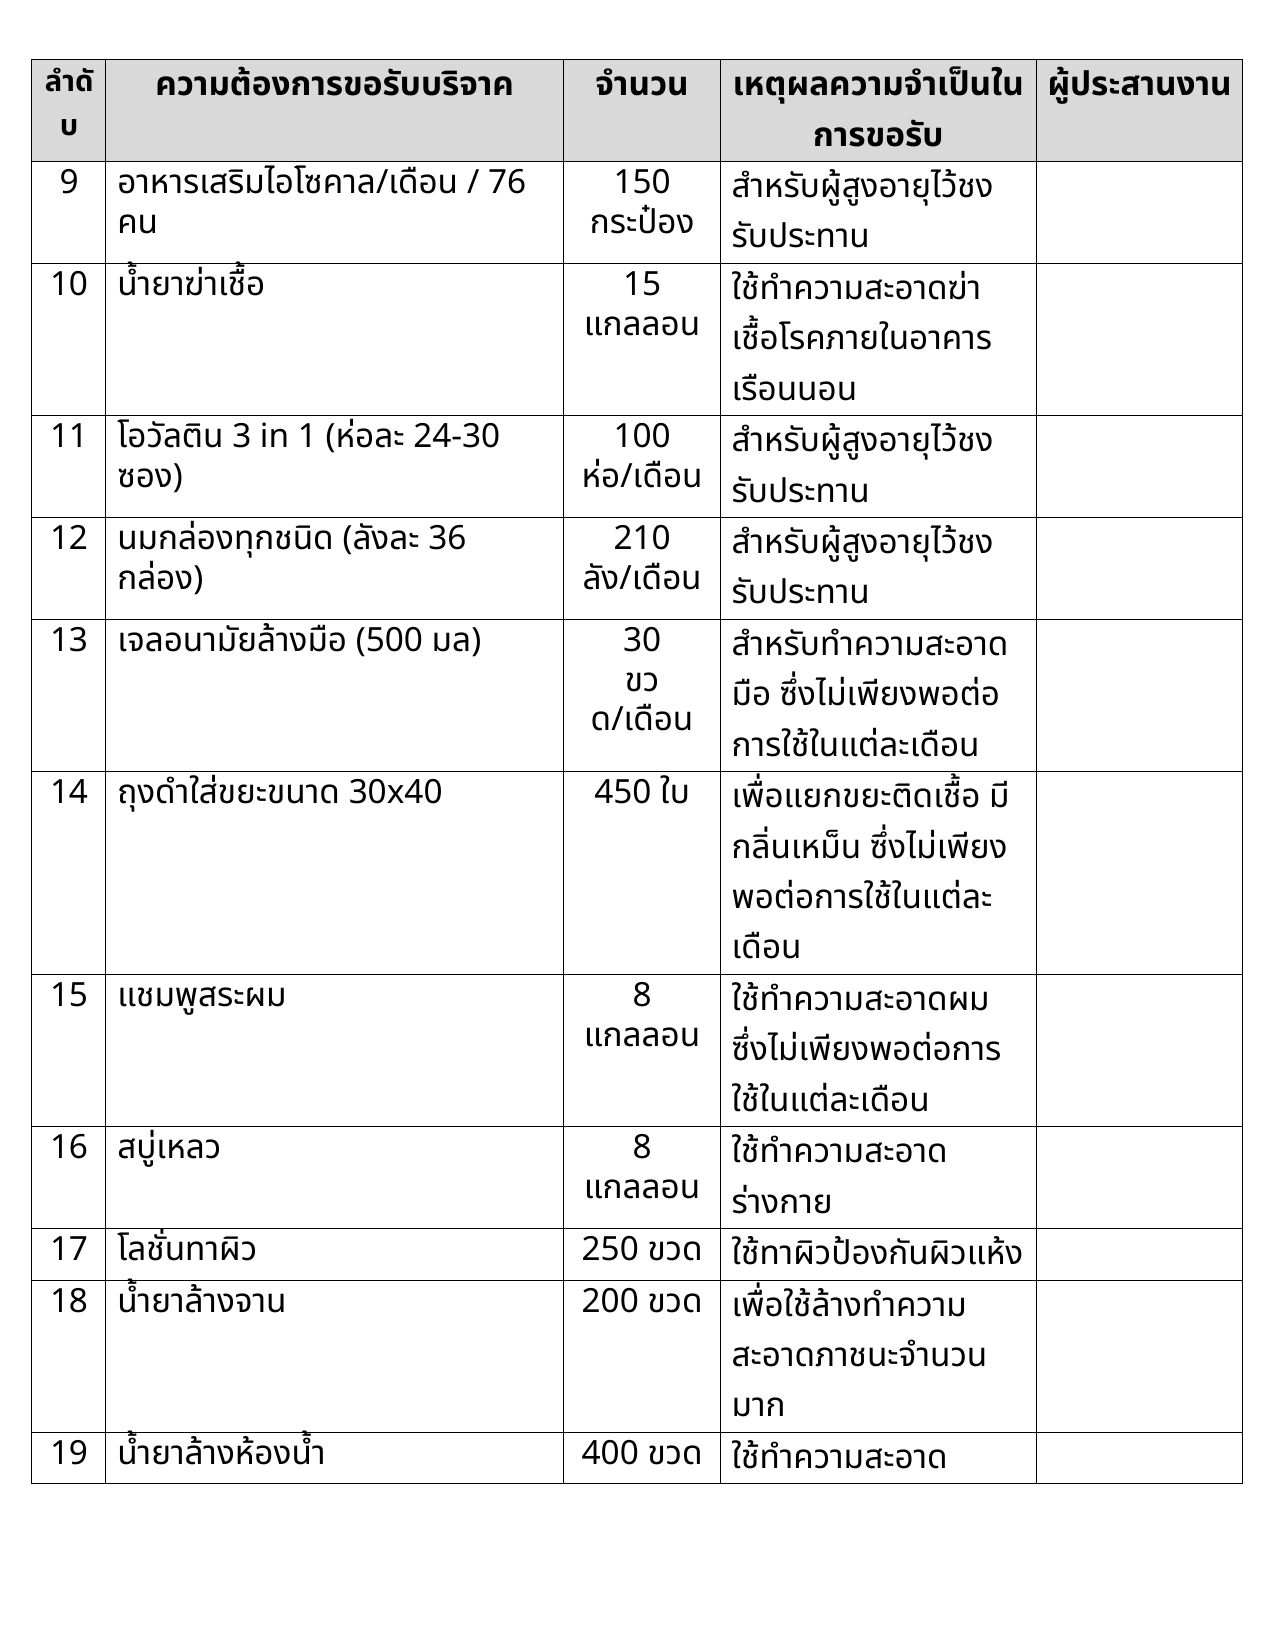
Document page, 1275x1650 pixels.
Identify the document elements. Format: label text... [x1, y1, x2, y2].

table_cell 250 ขวด [564, 1229, 720, 1279]
table_cell ใช้ทำความสะอาดห้องน้ำ [721, 1433, 1036, 1483]
table_cell สำหรับผู้สูงอายุไว้ชงรับประทาน [721, 162, 1036, 263]
table_header ผู้ประสานงาน [1037, 60, 1242, 161]
table_cell โลชั่นทาผิว [106, 1229, 563, 1279]
table_cell น้ำยาล้างจาน [106, 1281, 563, 1432]
table_cell 9 [32, 162, 105, 263]
table_cell [1037, 975, 1242, 1126]
table_cell 11 [32, 416, 105, 517]
table_cell 8 แกลลอน [564, 975, 720, 1126]
table_cell [1037, 264, 1242, 415]
table_cell [1037, 772, 1242, 974]
table_cell 13 [32, 620, 105, 771]
table_header เหตุผลความจำเป็นในการขอรับ [721, 60, 1036, 161]
table_cell ใช้ทำความสะอาดร่างกาย [721, 1127, 1036, 1228]
table_cell [1037, 1433, 1242, 1483]
table_cell 14 [32, 772, 105, 974]
table_cell โอวัลติน 3 in 1 (ห่อละ 24-30 ซอง) [106, 416, 563, 517]
table_cell เจลอนามัยล้างมือ (500 มล) [106, 620, 563, 771]
table_cell [1037, 620, 1242, 771]
table_cell 16 [32, 1127, 105, 1228]
table_cell น้ำยาฆ่าเชื้อ [106, 264, 563, 415]
table_cell 10 [32, 264, 105, 415]
table_cell 200 ขวด [564, 1281, 720, 1432]
table_cell อาหารเสริมไอโซคาล/เดือน / 76 คน [106, 162, 563, 263]
table_header ลำดับ [32, 60, 105, 161]
table_cell สำหรับทำความสะอาดมือ ซึ่งไม่เพียงพอต่อการใช้ในแต่ละเดือน [721, 620, 1036, 771]
table_cell 8 แกลลอน [564, 1127, 720, 1228]
table_cell 12 [32, 518, 105, 619]
table_cell [1037, 1127, 1242, 1228]
table_cell [1037, 518, 1242, 619]
table_cell 450 ใบ [564, 772, 720, 974]
table_cell ใช้ทำความสะอาดผม ซึ่งไม่เพียงพอต่อการใช้ในแต่ละเดือน [721, 975, 1036, 1126]
table_cell 150 กระป๋อง [564, 162, 720, 263]
table_cell 15 [32, 975, 105, 1126]
table_cell สำหรับผู้สูงอายุไว้ชงรับประทาน [721, 518, 1036, 619]
table_header ความต้องการขอรับบริจาค [106, 60, 563, 161]
table_cell 19 [32, 1433, 105, 1483]
table_cell นมกล่องทุกชนิด (ลังละ 36 กล่อง) [106, 518, 563, 619]
table_cell 210 ลัง/เดือน [564, 518, 720, 619]
table_cell สบู่เหลว [106, 1127, 563, 1228]
table_cell น้ำยาล้างห้องน้ำ [106, 1433, 563, 1483]
table_cell ถุงดำใส่ขยะขนาด 30x40 [106, 772, 563, 974]
table_cell ใช้ทำความสะอาดฆ่าเชื้อโรคภายในอาคารเรือนนอน [721, 264, 1036, 415]
table_cell สำหรับผู้สูงอายุไว้ชงรับประทาน [721, 416, 1036, 517]
table_cell [1037, 162, 1242, 263]
table_cell ใช้ทาผิวป้องกันผิวแห้ง [721, 1229, 1036, 1279]
table_cell 400 ขวด [564, 1433, 720, 1483]
table_cell 100 ห่อ/เดือน [564, 416, 720, 517]
table_cell 17 [32, 1229, 105, 1279]
table_cell [1037, 1229, 1242, 1279]
table_cell 30 ขวด/เดือน [564, 620, 720, 771]
table_cell แชมพูสระผม [106, 975, 563, 1126]
table_cell 15 แกลลอน [564, 264, 720, 415]
table_cell 18 [32, 1281, 105, 1432]
table_cell [1037, 1281, 1242, 1432]
table_cell เพื่อใช้ล้างทำความสะอาดภาชนะจำนวนมาก [721, 1281, 1036, 1432]
table_header จำนวน [564, 60, 720, 161]
table_cell เพื่อแยกขยะติดเชื้อ มีกลิ่นเหม็น ซึ่งไม่เพียงพอต่อการใช้ในแต่ละเดือน [721, 772, 1036, 974]
table_cell [1037, 416, 1242, 517]
